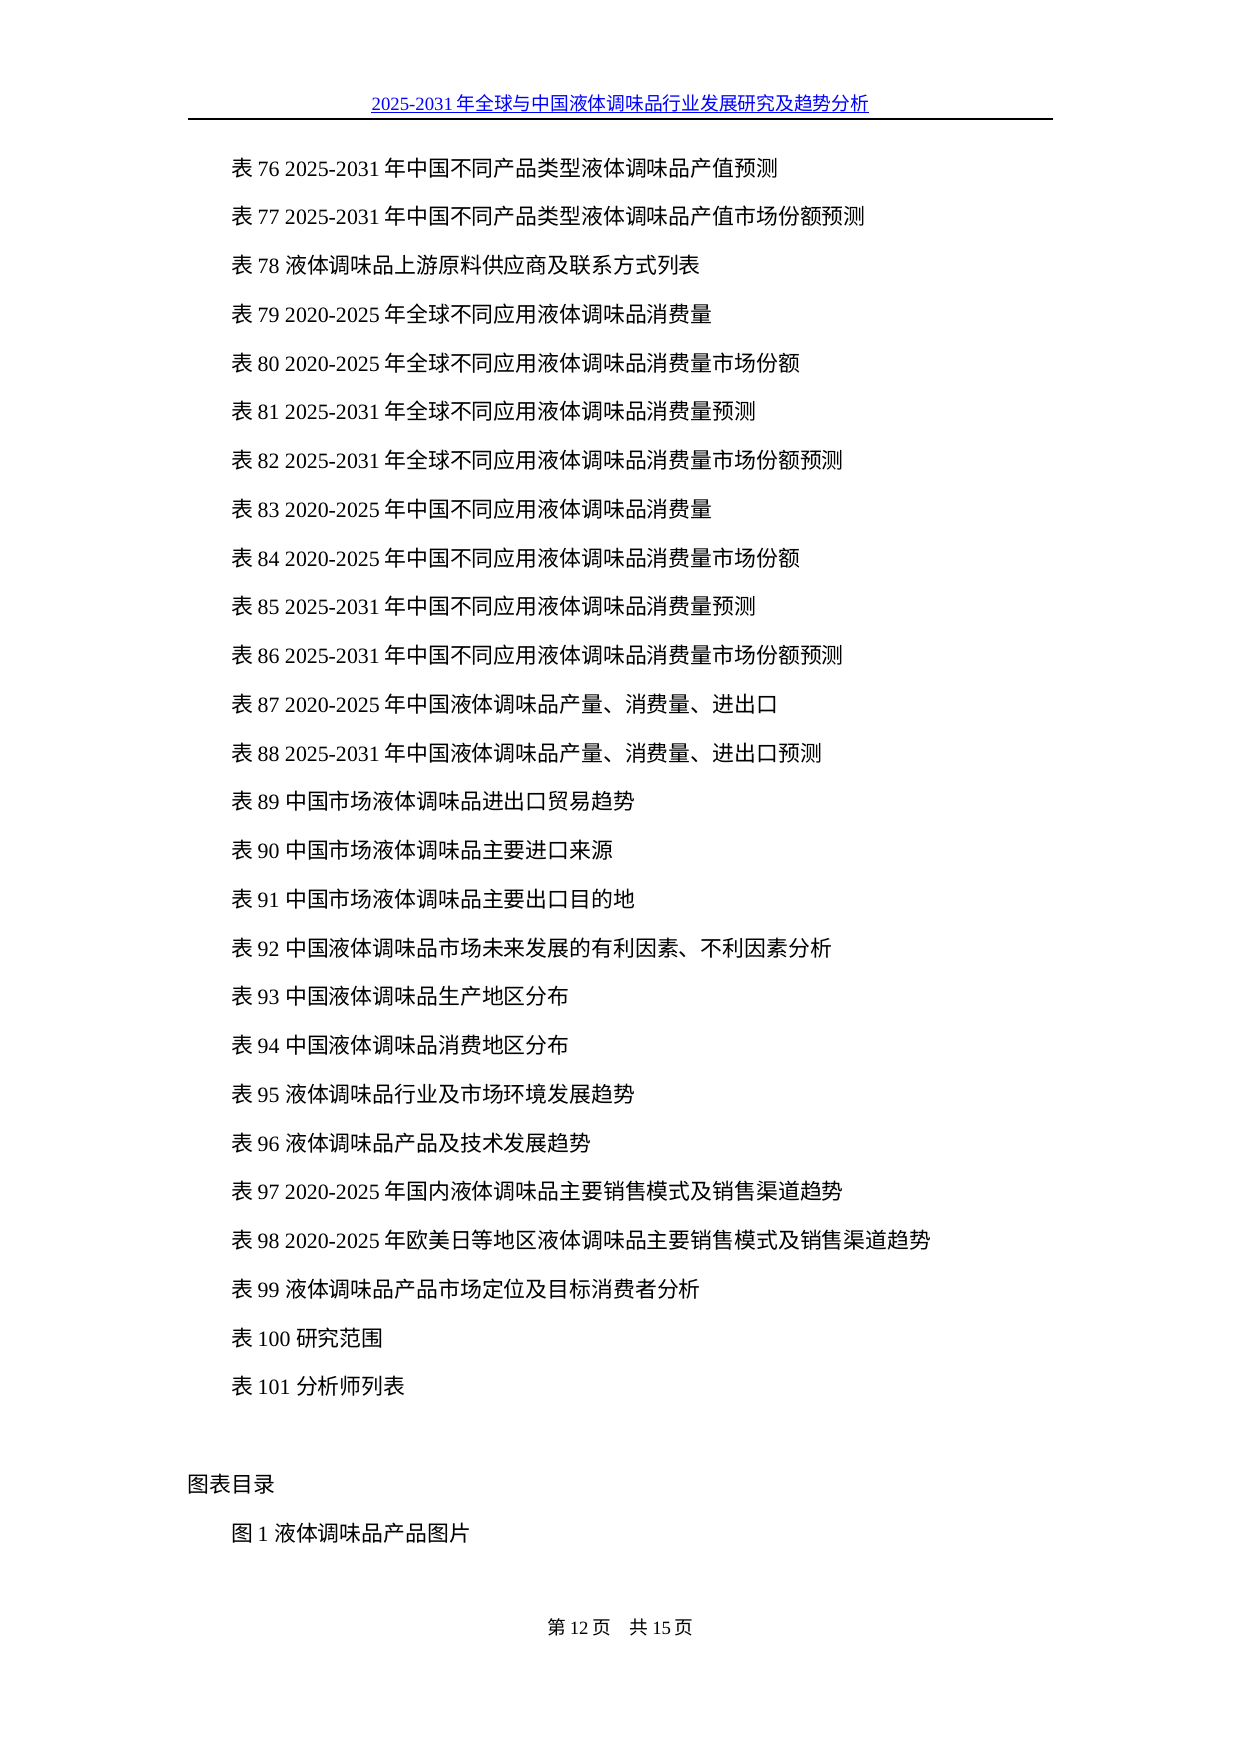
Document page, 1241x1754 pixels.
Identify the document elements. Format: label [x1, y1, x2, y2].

text [187, 150, 1053, 1548]
